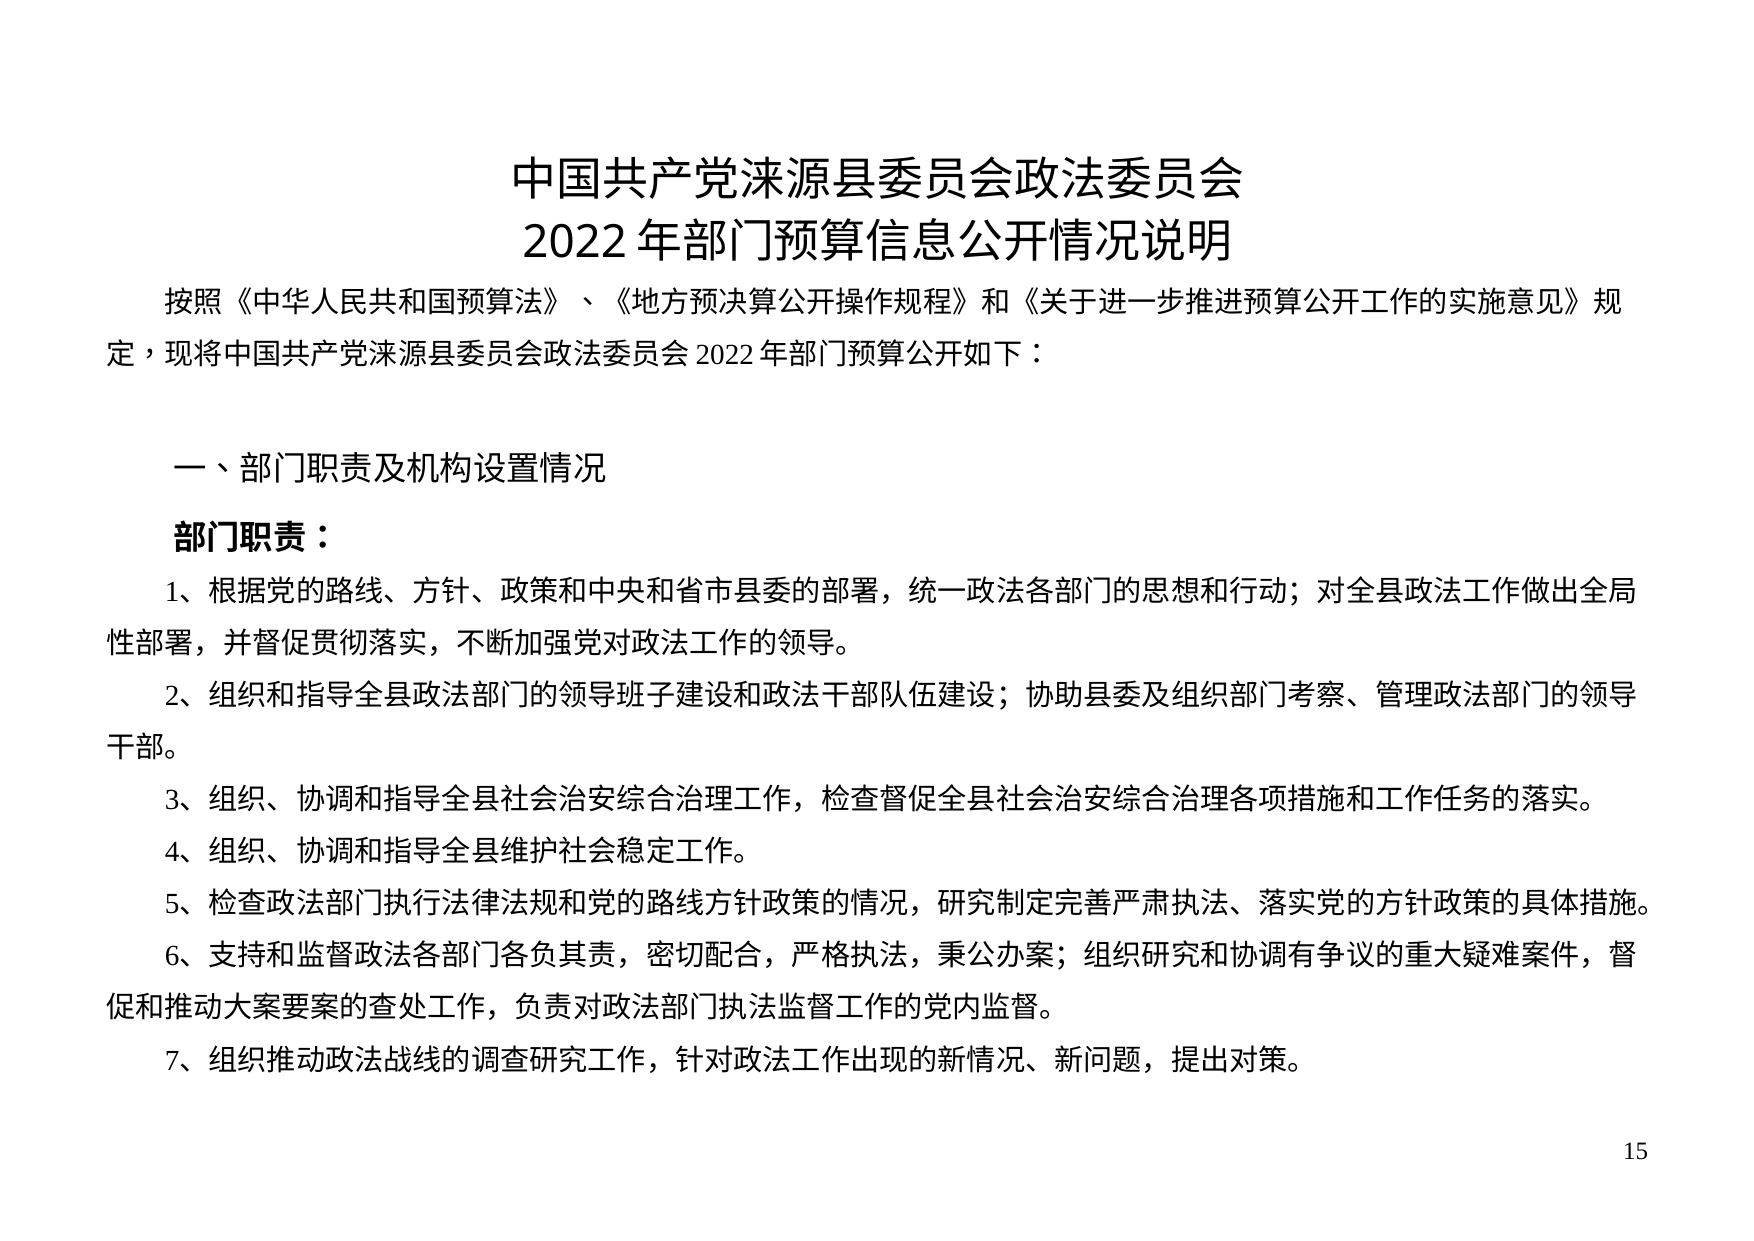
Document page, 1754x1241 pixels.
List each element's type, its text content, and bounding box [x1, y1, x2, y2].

text 中国共产党涞源县委员会政法委员会 [106, 142, 1648, 208]
text 1、根据党的路线、方针、政策和中央和省市县委的部署，统一政法各部门的思想和行动；对全县政法工作做出全局性部署，并督促贯彻落实，不断加强党对政法工作的领导。 [106, 559, 1648, 664]
text 部门职责： [106, 514, 1648, 559]
text 一、部门职责及机构设置情况 [106, 445, 1648, 490]
text 3、组织、协调和指导全县社会治安综合治理工作，检查督促全县社会治安综合治理各项措施和工作任务的落实。 [106, 768, 1648, 820]
text 按照《中华人民共和国预算法》、《地方预决算公开操作规程》和《关于进一步推进预算公开工作的实施意见》规定，现将中国共产党涞源县委员会政法委员会2022年部门预算公开如下： [106, 271, 1648, 375]
text 4、组织、协调和指导全县维护社会稳定工作。 [106, 820, 1648, 872]
text 2、组织和指导全县政法部门的领导班子建设和政法干部队伍建设；协助县委及组织部门考察、管理政法部门的领导干部。 [106, 664, 1648, 768]
text 7、组织推动政法战线的调查研究工作，针对政法工作出现的新情况、新问题，提出对策。 [106, 1028, 1648, 1080]
text 5、检查政法部门执行法律法规和党的路线方针政策的情况，研究制定完善严肃执法、落实党的方针政策的具体措施。 [106, 872, 1648, 924]
text 6、支持和监督政法各部门各负其责，密切配合，严格执法，秉公办案；组织研究和协调有争议的重大疑难案件，督促和推动大案要案的查处工作，负责对政法部门执法监督工作的党内监督。 [106, 924, 1648, 1028]
text 2022年部门预算信息公开情况说明 [106, 208, 1648, 271]
